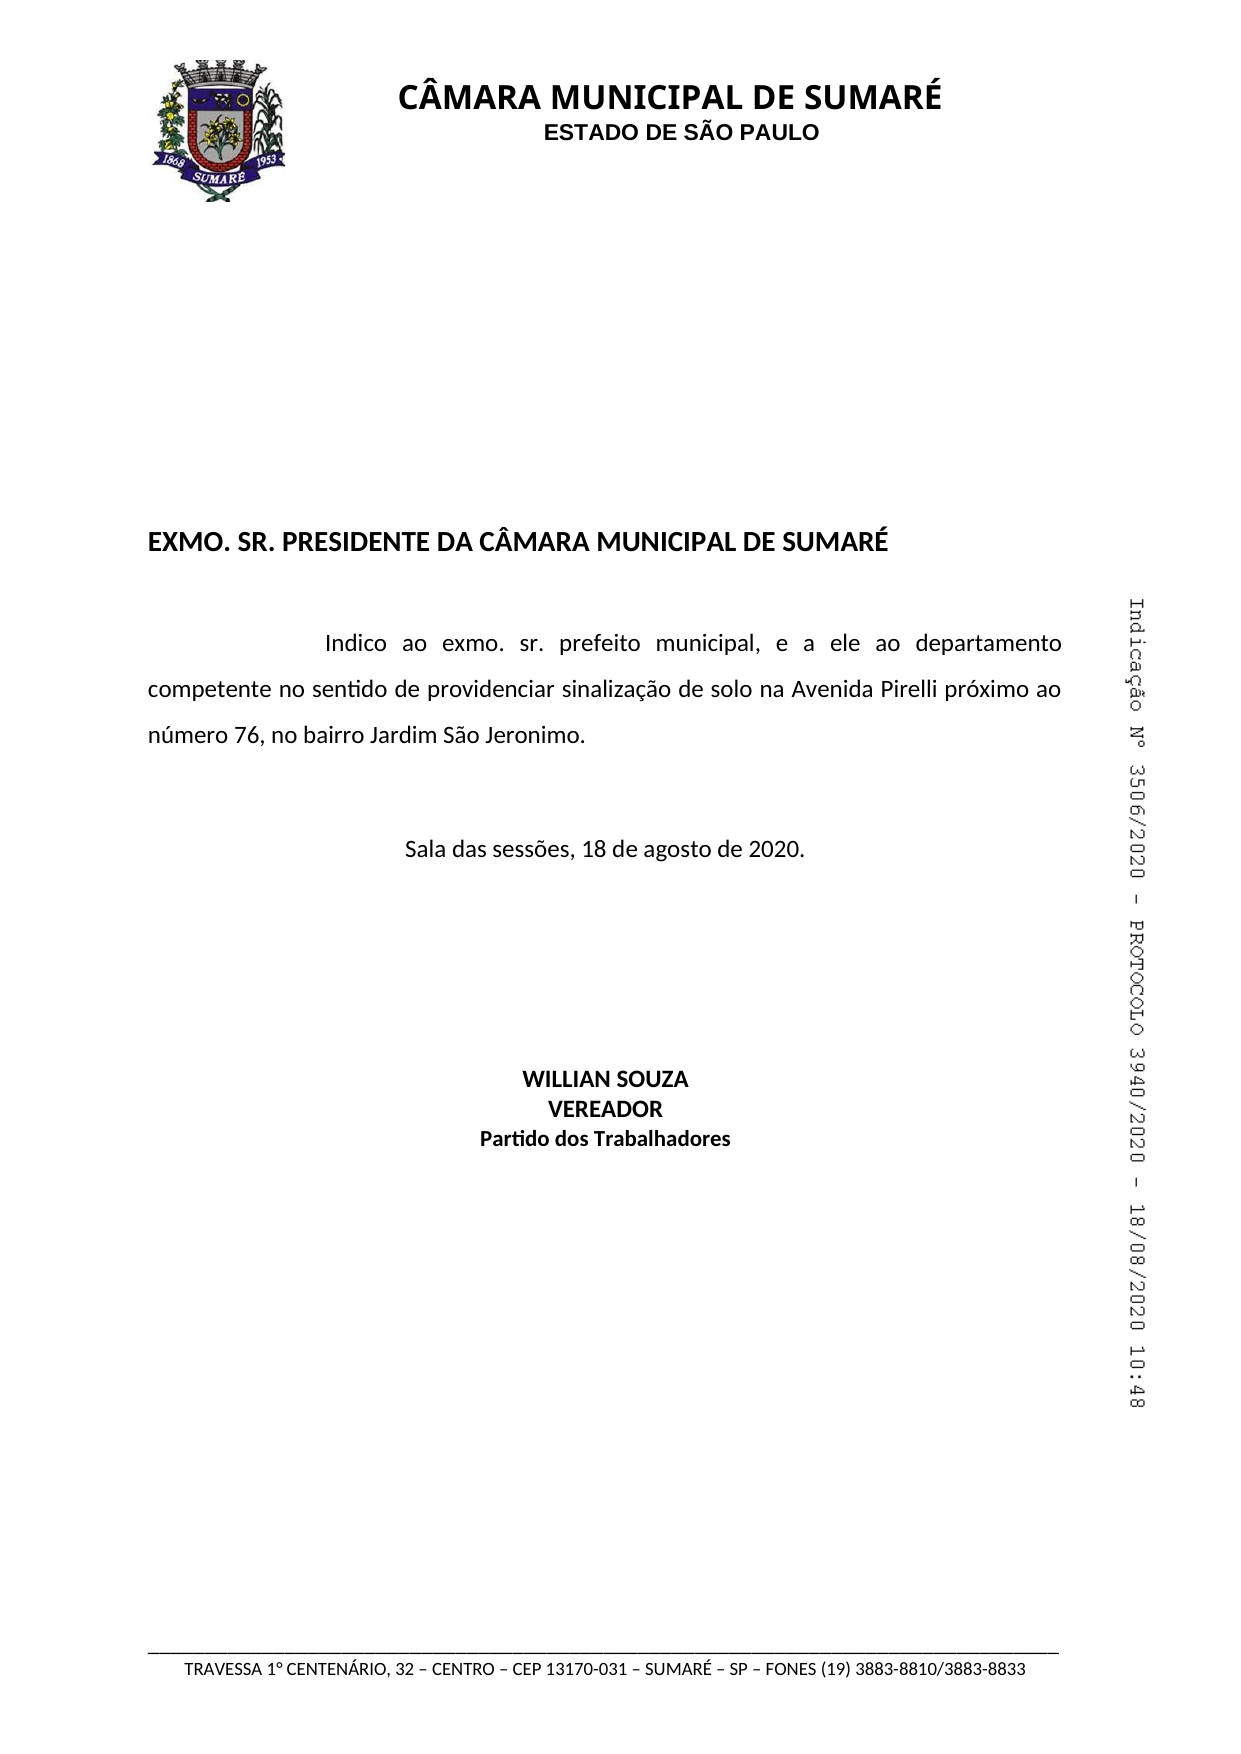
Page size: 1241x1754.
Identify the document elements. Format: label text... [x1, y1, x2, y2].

text EXMO. SR. PRESIDENTE DA CÂMARA MUNICIPAL DE SUMARÉ [148, 523, 1063, 559]
text Partido dos Trabalhadores [148, 1124, 1063, 1152]
text Indico ao exmo. sr. prefeito municipal, e a ele ao departamento competente no sentido de providenciar sinalização de solo na Avenida Pirelli próximo ao número 76, no bairro Jardim São Jeronimo. [148, 627, 1063, 749]
picture [1109, 593, 1160, 1412]
picture [147, 60, 286, 202]
text Sala das sessões, 18 de agosto de 2020. [148, 833, 1063, 863]
text VEREADOR [148, 1093, 1063, 1124]
text WILLIAN SOUZA [148, 1063, 1063, 1093]
